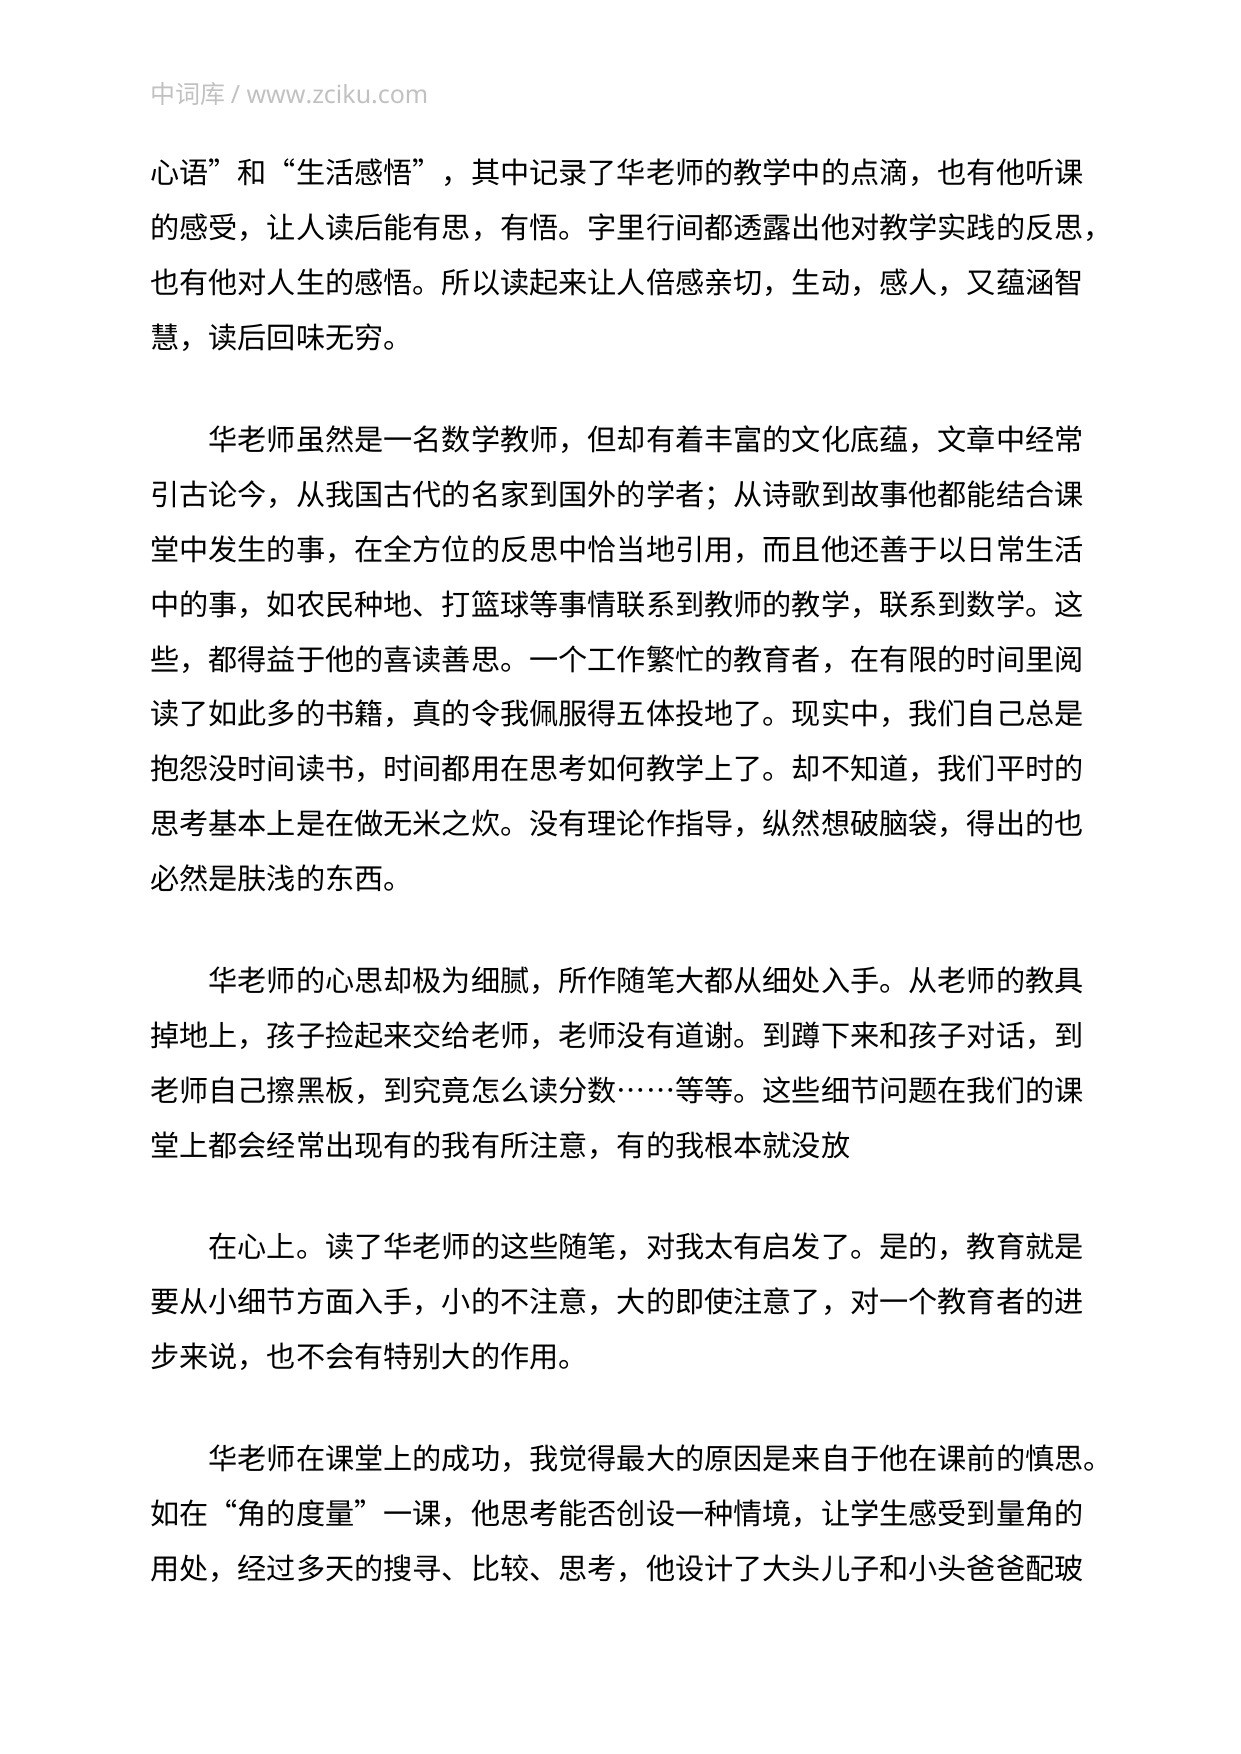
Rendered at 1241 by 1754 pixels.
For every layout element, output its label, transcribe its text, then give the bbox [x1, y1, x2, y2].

text 在心上。读了华老师的这些随笔，对我太有启发了。是的，教育就是要从小细节方面入手，小的不注意，大的即使注意了，对一个教育者的进步来说，也不会有特别大的作用。 [150, 1224, 1090, 1376]
text 华老师的心思却极为细腻，所作随笔大都从细处入手。从老师的教具掉地上，孩子捡起来交给老师，老师没有道谢。到蹲下来和孩子对话，到老师自己擦黑板，到究竟怎么读分数……等等。这些细节问题在我们的课堂上都会经常出现有的我有所注意，有的我根本就没放 [150, 957, 1090, 1164]
text 华老师虽然是一名数学教师，但却有着丰富的文化底蕴，文章中经常引古论今，从我国古代的名家到国外的学者；从诗歌到故事他都能结合课堂中发生的事，在全方位的反思中恰当地引用，而且他还善于以日常生活中的事，如农民种地、打篮球等事情联系到教师的教学，联系到数学。这些，都得益于他的喜读善思。一个工作繁忙的教育者，在有限的时间里阅读了如此多的书籍，真的令我佩服得五体投地了。现实中，我们自己总是抱怨没时间读书，时间都用在思考如何教学上了。却不知道，我们平时的思考基本上是在做无米之炊。没有理论作指导，纵然想破脑袋，得出的也必然是肤浅的东西。 [150, 416, 1090, 898]
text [150, 1435, 1090, 1587]
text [150, 150, 1090, 357]
